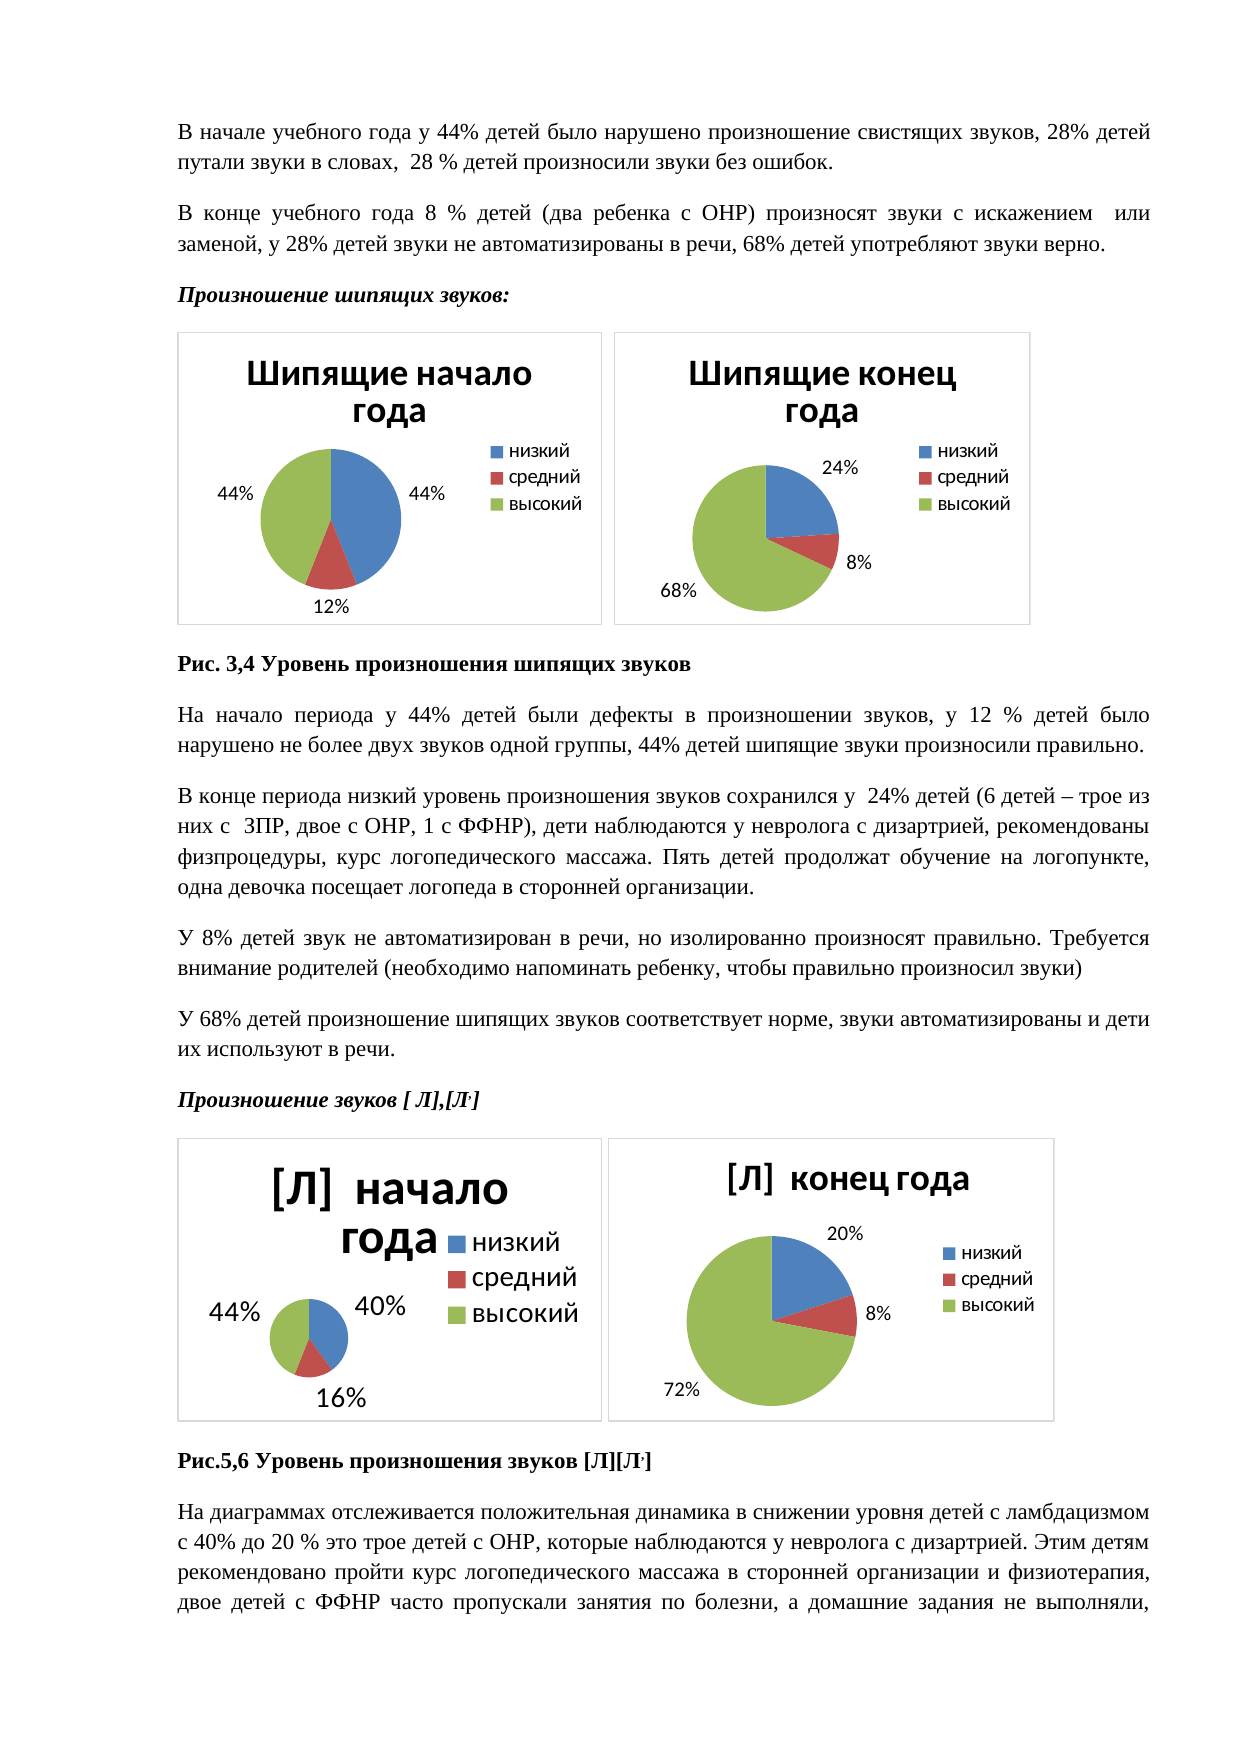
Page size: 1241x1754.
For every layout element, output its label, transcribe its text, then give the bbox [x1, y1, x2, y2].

text Произношение звуков [ Л],[Л,] [177, 1087, 1152, 1113]
text У 68% детей произношение шипящих звуков соответствует норме, звуки автоматизированы и дети их используют в речи. [177, 1005, 1152, 1062]
text В начале учебного года у 44% детей было нарушено произношение свистящих звуков, 28% детей путали звуки в словах, 28 % детей произносили звуки без ошибок. [177, 118, 1152, 175]
text На начало периода у 44% детей были дефекты в произношении звуков, у 12 % детей было нарушено не более двух звуков одной группы, 44% детей шипящие звуки произносили правильно. [177, 701, 1152, 758]
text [177, 1498, 1152, 1615]
text Произношение шипящих звуков: [177, 281, 1152, 307]
text У 8% детей звук не автоматизирован в речи, но изолированно произносят правильно. Требуется внимание родителей (необходимо напоминать ребенку, чтобы правильно произносил звуки) [177, 924, 1152, 981]
text Рис. 3,4 Уровень произношения шипящих звуков [177, 650, 1152, 676]
text Рис.5,6 Уровень произношения звуков [Л][Л,] [177, 1447, 1152, 1473]
text В конце учебного года 8 % детей (два ребенка с ОНР) произносят звуки с искажением или заменой, у 28% детей звуки не автоматизированы в речи, 68% детей употребляют звуки верно. [177, 199, 1152, 256]
text В конце периода низкий уровень произношения звуков сохранился у 24% детей (6 детей – трое из них с ЗПР, двое с ОНР, 1 с ФФНР), дети наблюдаются у невролога с дизартрией, рекомендованы физпроцедуры, курс логопедического массажа. Пять детей продолжат обучение на логопункте, одна девочка посещает логопеда в сторонней организации. [177, 782, 1152, 899]
